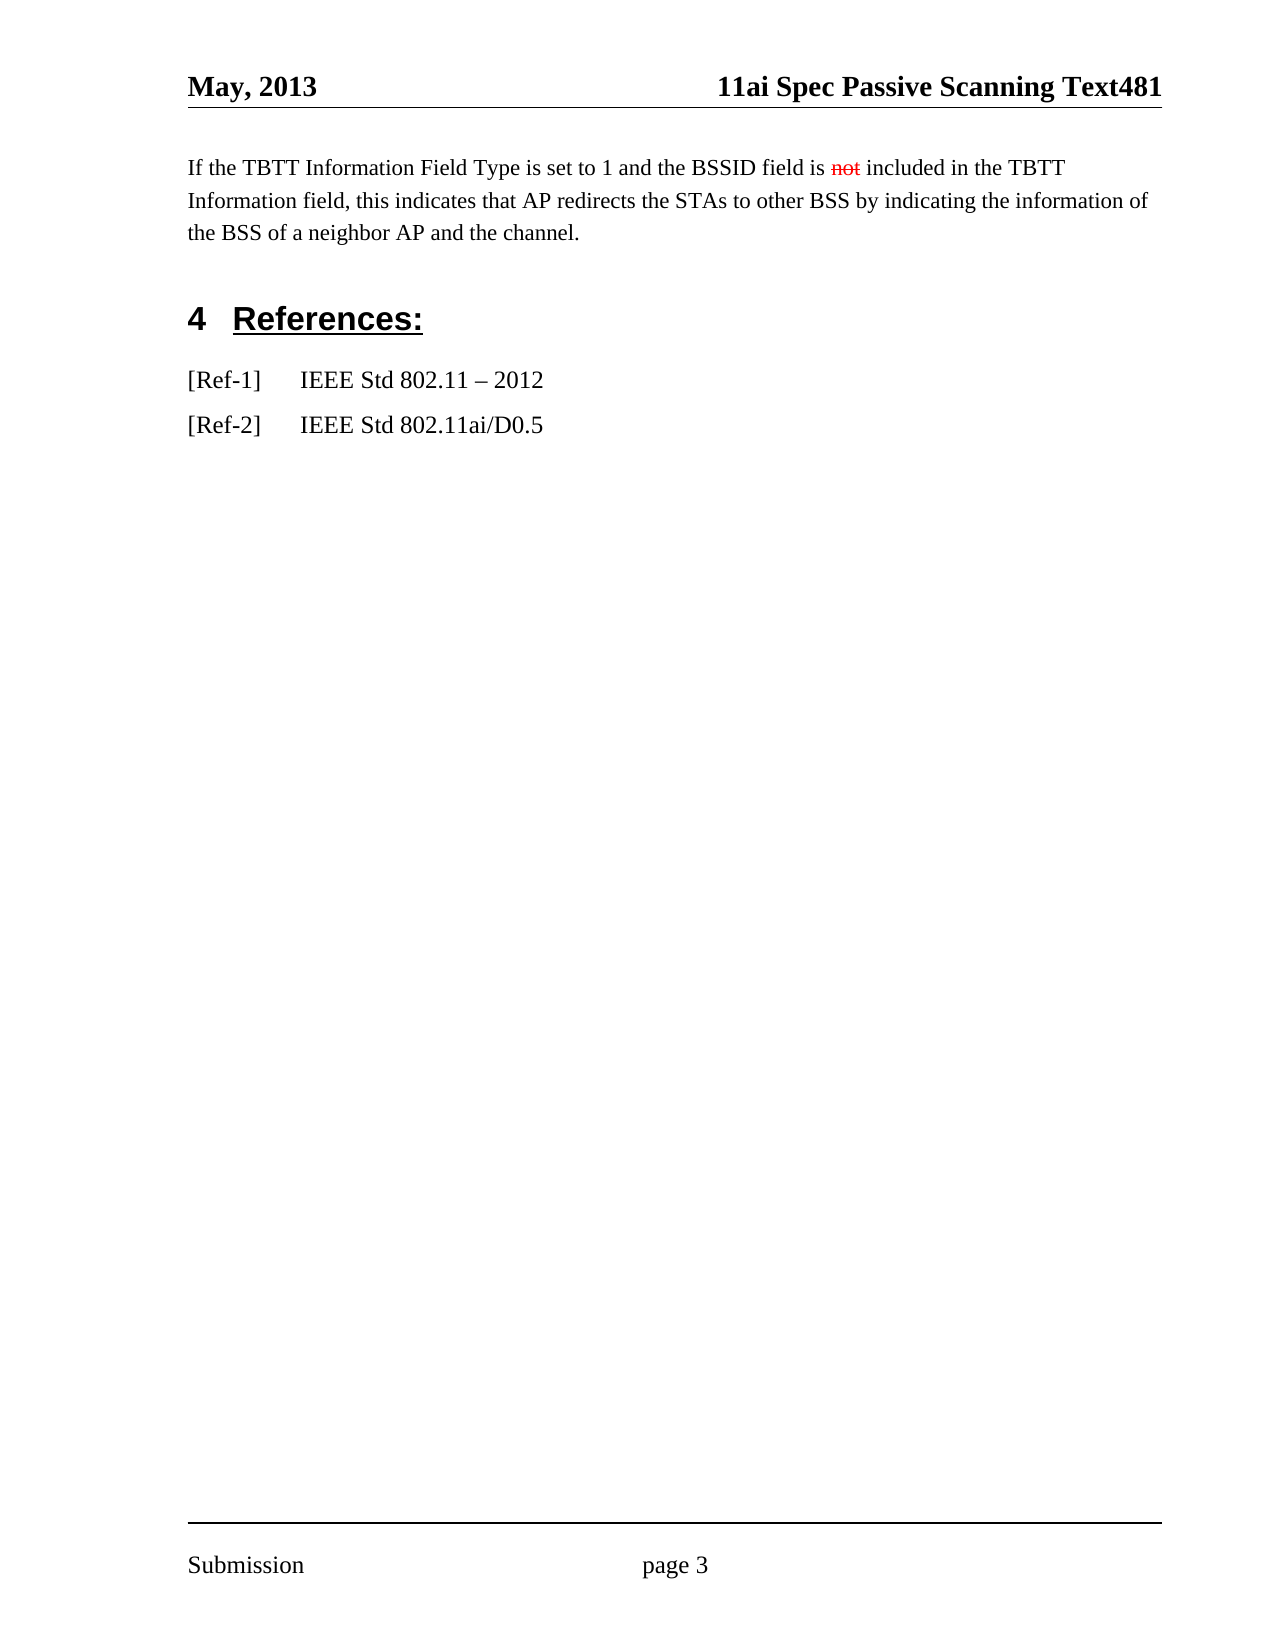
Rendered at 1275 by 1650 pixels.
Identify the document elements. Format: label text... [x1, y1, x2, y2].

list IEEE Std 802.11 – 2012 [187, 364, 1162, 396]
text If the TBTT Information Field Type is set to 1 and the BSSID field is not included in the TBTT Information field, this indicates that AP redirects the STAs to other BSS by indicating the information of the BSS of a neighbor AP and the channel. [187, 151, 1162, 249]
subtitle References: [187, 286, 1162, 351]
list IEEE Std 802.11ai/D0.5 [187, 409, 1162, 441]
